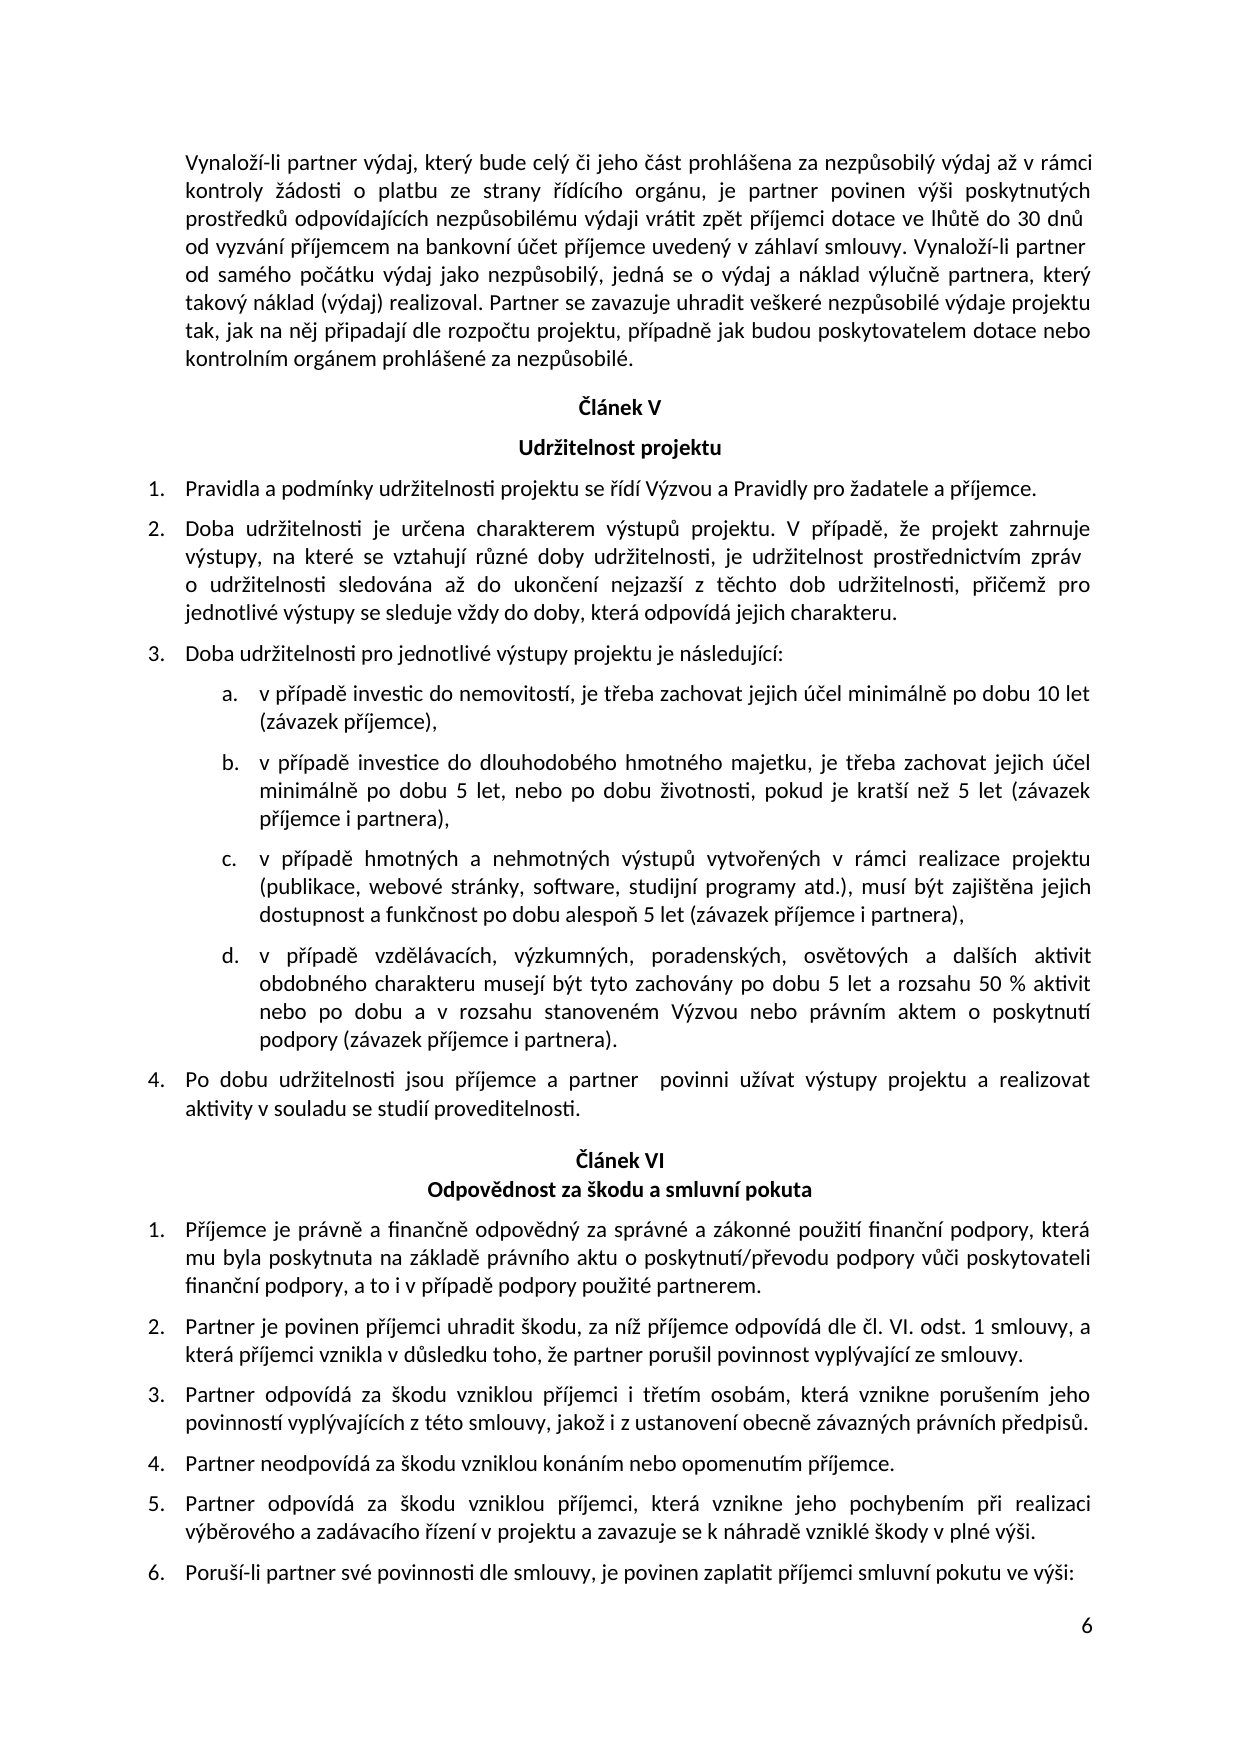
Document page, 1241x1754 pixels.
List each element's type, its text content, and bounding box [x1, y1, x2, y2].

list Poruší-li partner své povinnosti dle smlouvy, je povinen zaplatit příjemci smluvní pokutu ve výši: [148, 1558, 1092, 1586]
list Partner je povinen příjemci uhradit škodu, za níž příjemce odpovídá dle čl. VI. odst. 1 smlouvy, a která příjemci vznikla v důsledku toho, že partner porušil povinnost vyplývající ze smlouvy. [148, 1312, 1092, 1368]
text Článek VI Odpovědnost za škodu a smluvní pokuta [148, 1147, 1092, 1203]
list Partner odpovídá za škodu vzniklou příjemci i třetím osobám, která vznikne porušením jeho povinností vyplývajících z této smlouvy, jakož i z ustanovení obecně závazných právních předpisů. [148, 1380, 1092, 1436]
text Udržitelnost projektu [148, 433, 1092, 461]
list Partner odpovídá za škodu vzniklou příjemci, která vznikne jeho pochybením při realizaci výběrového a zadávacího řízení v projektu a zavazuje se k náhradě vzniklé škody v plné výši. [148, 1489, 1092, 1545]
list Vynaloží-li partner výdaj, který bude celý či jeho část prohlášena za nezpůsobilý výdaj až v rámci kontroly žádosti o platbu ze strany řídícího orgánu, je partner povinen výši poskytnutých prostředků odpovídajících nezpůsobilému výdaji vrátit zpět příjemci dotace ve lhůtě do 30 dnů od vyzvání příjemcem na bankovní účet příjemce uvedený v záhlaví smlouvy. Vynaloží-li partner od samého počátku výdaj jako nezpůsobilý, jedná se o výdaj a náklad výlučně partnera, který takový náklad (výdaj) realizoval. Partner se zavazuje uhradit veškeré nezpůsobilé výdaje projektu tak, jak na něj připadají dle rozpočtu projektu, případně jak budou poskytovatelem dotace nebo kontrolním orgánem prohlášené za nezpůsobilé. [185, 148, 1092, 372]
list v případě investic do nemovitostí, je třeba zachovat jejich účel minimálně po dobu 10 let (závazek příjemce), [222, 679, 1092, 735]
list Příjemce je právně a finančně odpovědný za správné a zákonné použití finanční podpory, která mu byla poskytnuta na základě právního aktu o poskytnutí/převodu podpory vůči poskytovateli finanční podpory, a to i v případě podpory použité partnerem. [148, 1215, 1092, 1299]
list Doba udržitelnosti je určena charakterem výstupů projektu. V případě, že projekt zahrnuje výstupy, na které se vztahují různé doby udržitelnosti, je udržitelnost prostřednictvím zpráv o udržitelnosti sledována až do ukončení nejzazší z těchto dob udržitelnosti, přičemž pro jednotlivé výstupy se sleduje vždy do doby, která odpovídá jejich charakteru. [148, 514, 1092, 626]
list Partner neodpovídá za škodu vzniklou konáním nebo opomenutím příjemce. [148, 1449, 1092, 1477]
list v případě vzdělávacích, výzkumných, poradenských, osvětových a dalších aktivit obdobného charakteru musejí být tyto zachovány po dobu 5 let a rozsahu 50 % aktivit nebo po dobu a v rozsahu stanoveném Výzvou nebo právním aktem o poskytnutí podpory (závazek příjemce i partnera). [222, 941, 1092, 1053]
list v případě hmotných a nehmotných výstupů vytvořených v rámci realizace projektu (publikace, webové stránky, software, studijní programy atd.), musí být zajištěna jejich dostupnost a funkčnost po dobu alespoň 5 let (závazek příjemce i partnera), [222, 844, 1092, 928]
list Po dobu udržitelnosti jsou příjemce a partner povinni užívat výstupy projektu a realizovat aktivity v souladu se studií proveditelnosti. [148, 1066, 1092, 1122]
list v případě investice do dlouhodobého hmotného majetku, je třeba zachovat jejich účel minimálně po dobu 5 let, nebo po dobu životnosti, pokud je kratší než 5 let (závazek příjemce i partnera), [222, 748, 1092, 832]
list Pravidla a podmínky udržitelnosti projektu se řídí Výzvou a Pravidly pro žadatele a příjemce. [148, 474, 1092, 502]
list Doba udržitelnosti pro jednotlivé výstupy projektu je následující: [148, 639, 1092, 667]
text Článek V [148, 393, 1092, 421]
